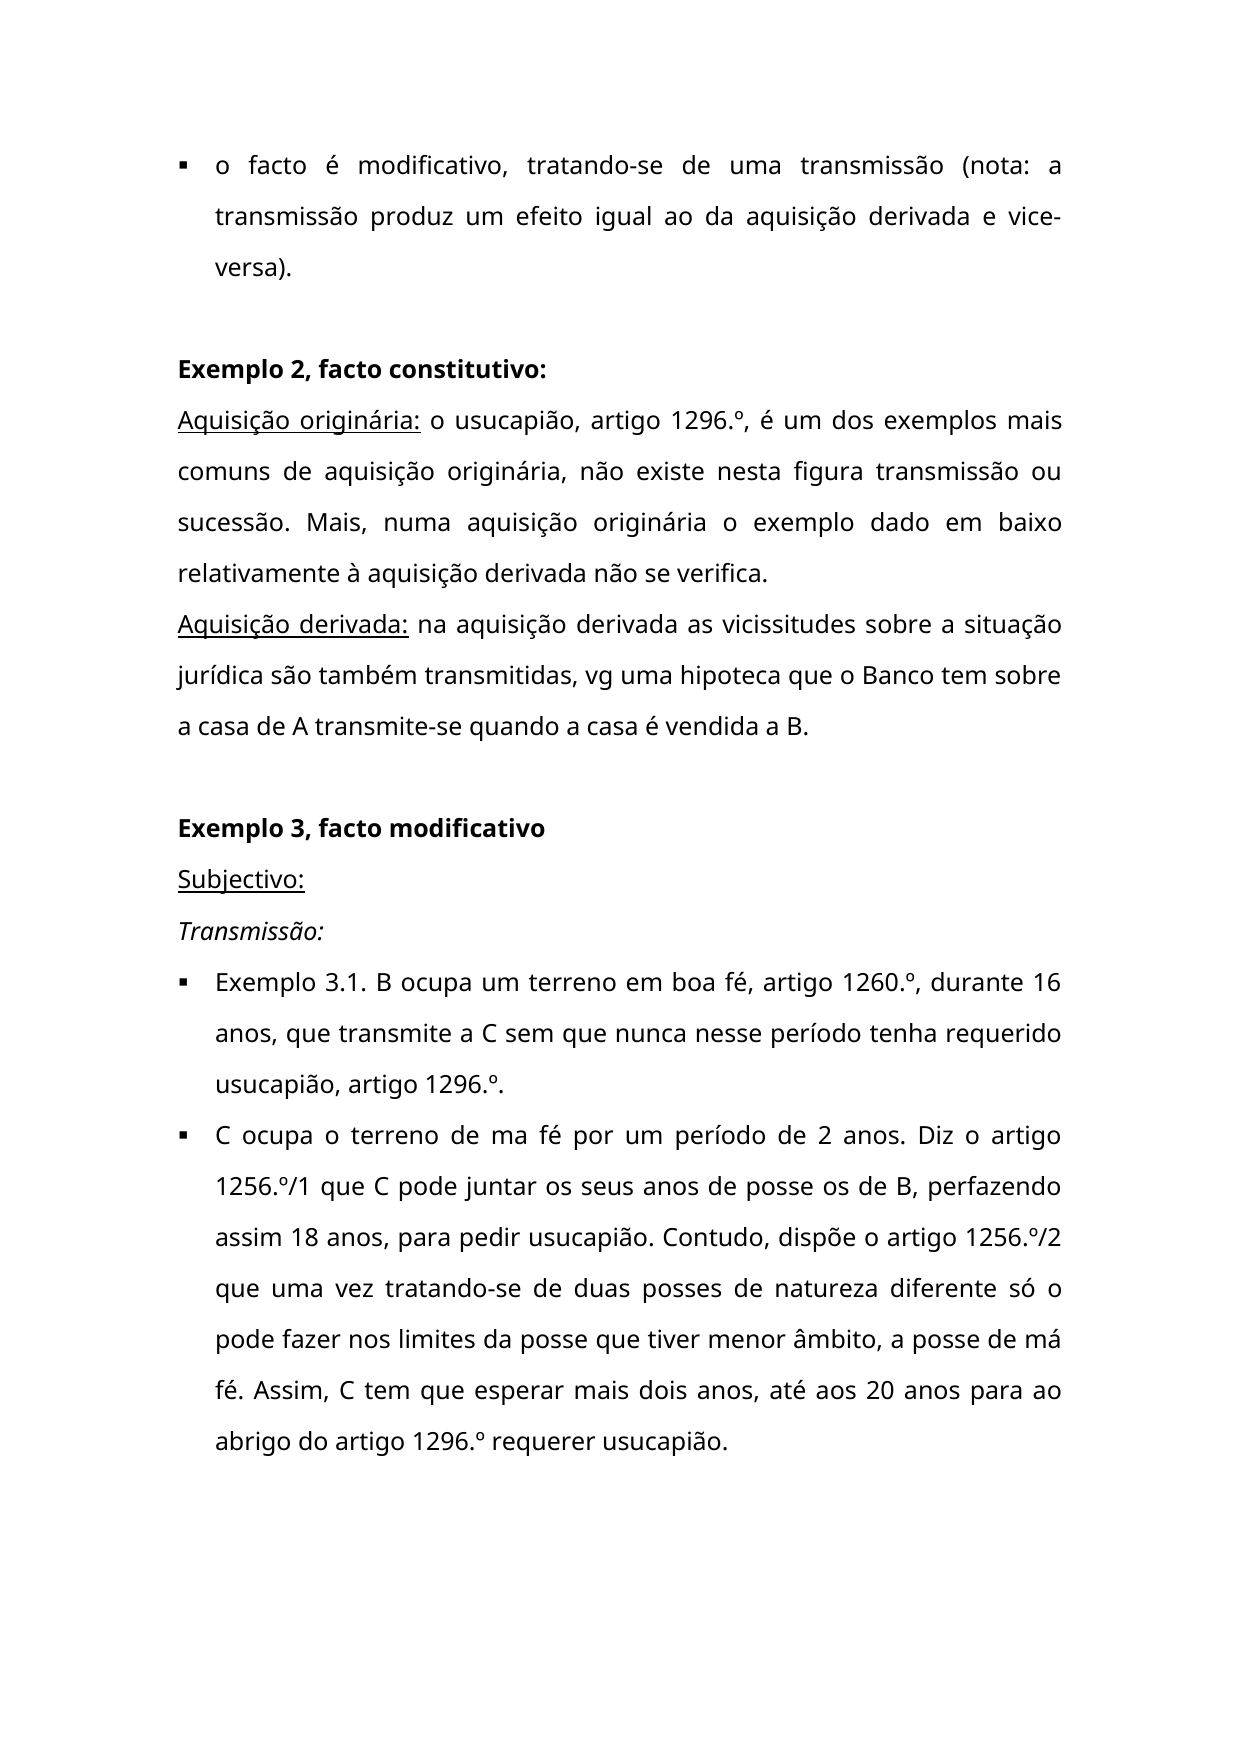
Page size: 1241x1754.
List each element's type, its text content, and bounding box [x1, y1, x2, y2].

text Subjectivo: [177, 862, 1063, 896]
text Aquisição derivada: na aquisição derivada as vicissitudes sobre a situação jurídica são também transmitidas, vg uma hipoteca que o Banco tem sobre a casa de A transmite-se quando a casa é vendida a B. [177, 607, 1063, 743]
list C ocupa o terreno de ma fé por um período de 2 anos. Diz o artigo 1256.º/1 que C pode juntar os seus anos de posse os de B, perfazendo assim 18 anos, para pedir usucapião. Contudo, dispõe o artigo 1256.º/2 que uma vez tratando-se de duas posses de natureza diferente só o pode fazer nos limites da posse que tiver menor âmbito, a posse de má fé. Assim, C tem que esperar mais dois anos, até aos 20 anos para ao abrigo do artigo 1296.º requerer usucapião. [177, 1117, 1063, 1458]
list o facto é modificativo, tratando-se de uma transmissão (nota: a transmissão produz um efeito igual ao da aquisição derivada e vice-versa). [177, 148, 1063, 284]
list Exemplo 3.1. B ocupa um terreno em boa fé, artigo 1260.º, durante 16 anos, que transmite a C sem que nunca nesse período tenha requerido usucapião, artigo 1296.º. [177, 964, 1063, 1100]
text Exemplo 2, facto constitutivo: [177, 352, 1063, 386]
text Exemplo 3, facto modificativo [177, 811, 1063, 845]
text Aquisição originária: o usucapião, artigo 1296.º, é um dos exemplos mais comuns de aquisição originária, não existe nesta figura transmissão ou sucessão. Mais, numa aquisição originária o exemplo dado em baixo relativamente à aquisição derivada não se verifica. [177, 403, 1063, 590]
text Transmissão: [177, 913, 1063, 947]
